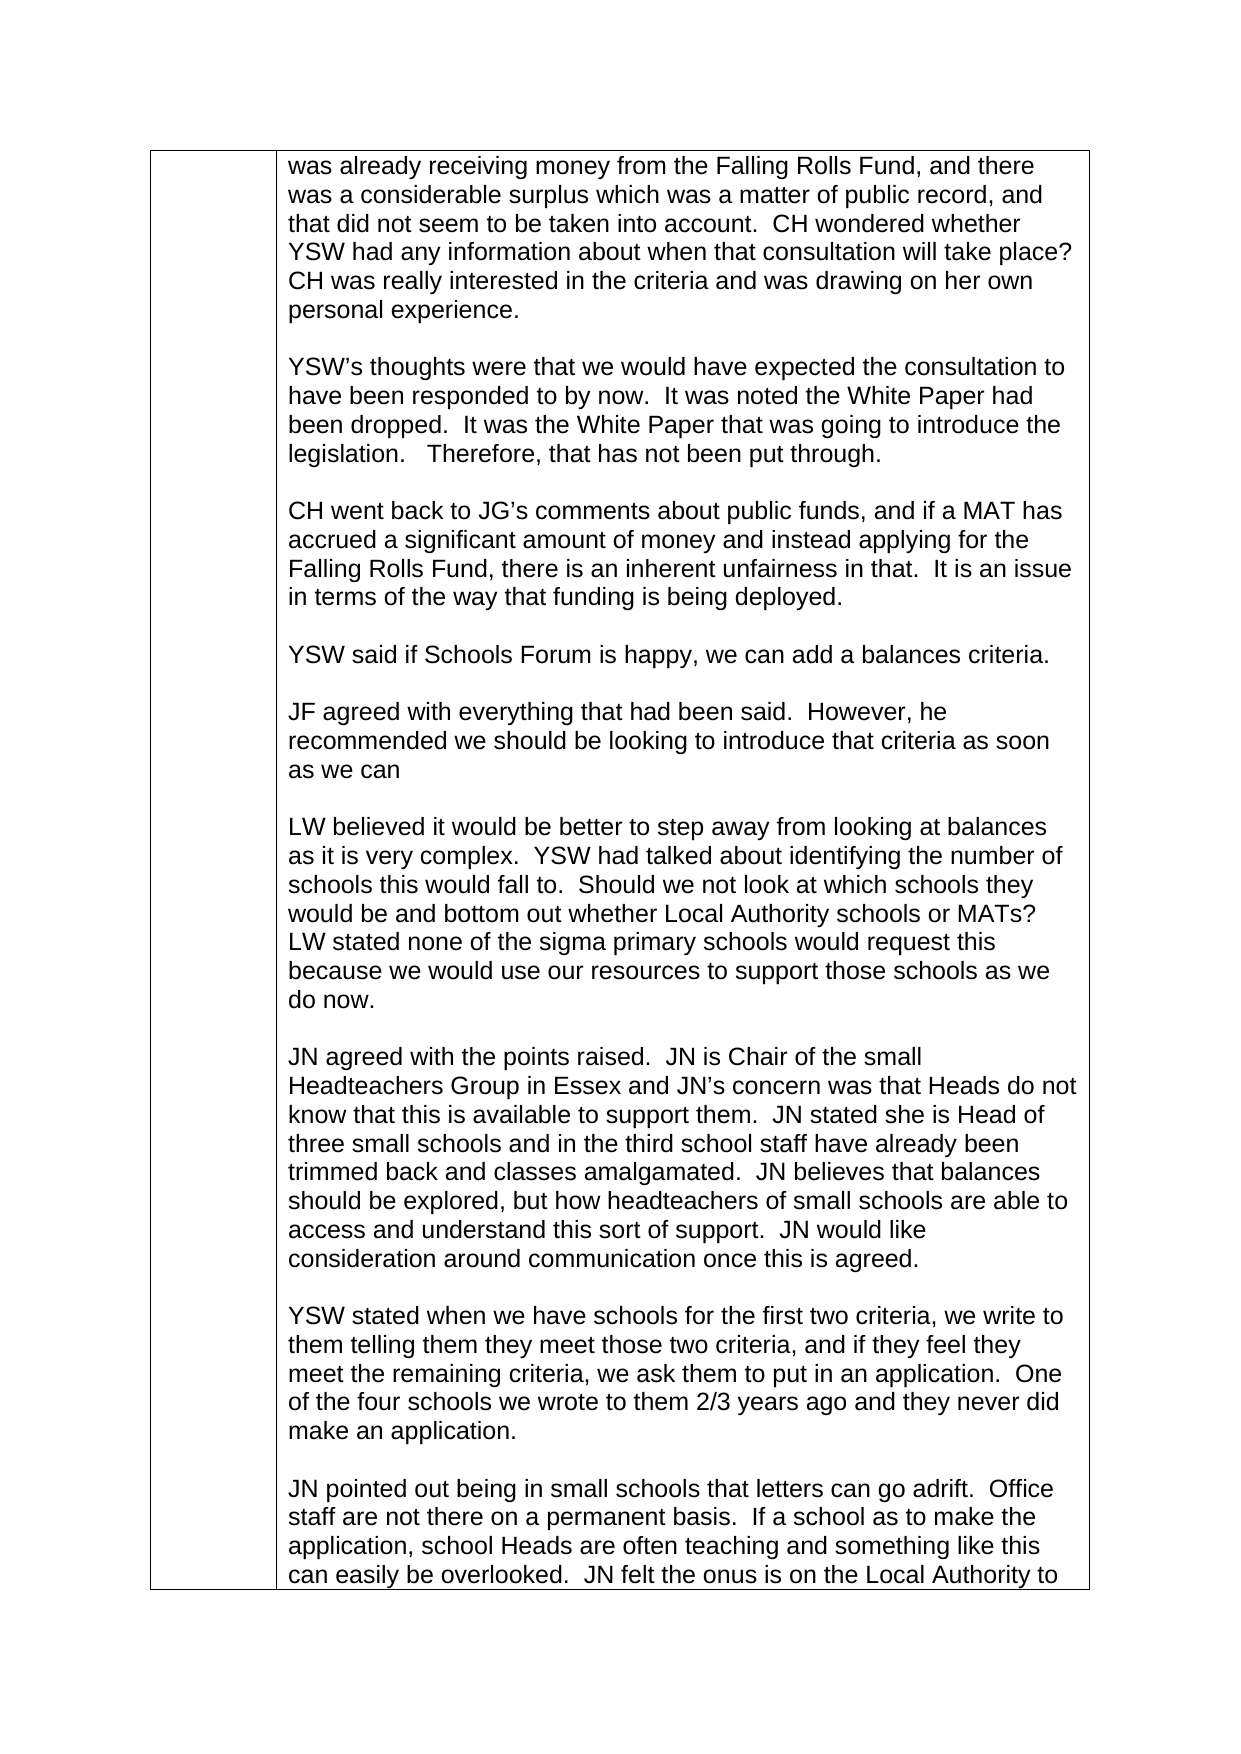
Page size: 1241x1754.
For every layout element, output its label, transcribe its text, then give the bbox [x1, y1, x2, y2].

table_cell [277, 151, 1089, 1588]
table_cell 2 [151, 151, 276, 1588]
